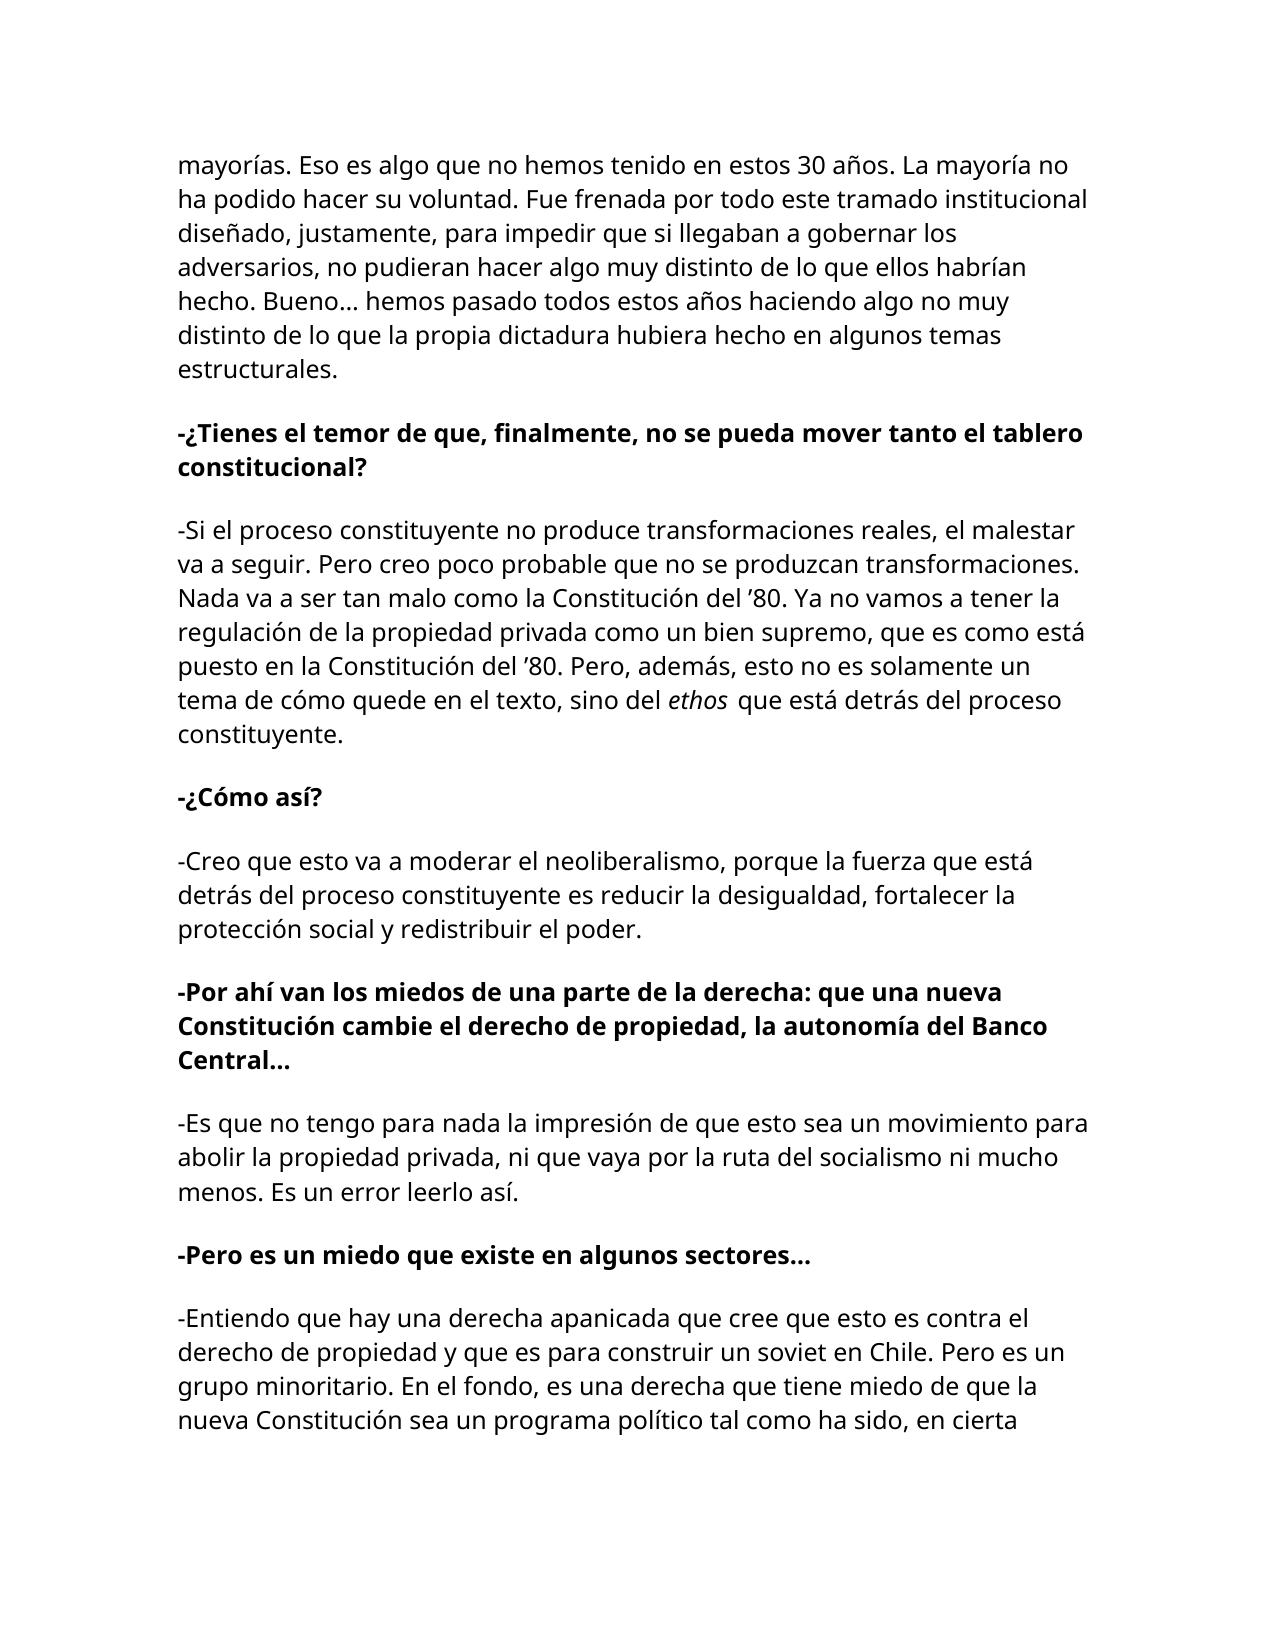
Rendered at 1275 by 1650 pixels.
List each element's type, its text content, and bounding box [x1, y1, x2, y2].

text -Creo que esto va a moderar el neoliberalismo, porque la fuerza que está detrás del proceso constituyente es reducir la desigualdad, fortalecer la protección social y redistribuir el poder. [177, 843, 1098, 946]
text -Por ahí van los miedos de una parte de la derecha: que una nueva Constitución cambie el derecho de propiedad, la autonomía del Banco Central… [177, 975, 1098, 1077]
text -¿Tienes el temor de que, finalmente, no se pueda mover tanto el tablero constitucional? [177, 415, 1098, 483]
text -¿Cómo así? [177, 780, 1098, 814]
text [177, 1301, 1098, 1437]
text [177, 148, 1098, 386]
text -Pero es un miedo que existe en algunos sectores… [177, 1237, 1098, 1271]
text -Es que no tengo para nada la impresión de que esto sea un movimiento para abolir la propiedad privada, ni que vaya por la ruta del socialismo ni mucho menos. Es un error leerlo así. [177, 1106, 1098, 1208]
text -Si el proceso constituyente no produce transformaciones reales, el malestar va a seguir. Pero creo poco probable que no se produzcan transformaciones. Nada va a ser tan malo como la Constitución del ’80. Ya no vamos a tener la regulación de la propiedad privada como un bien supremo, que es como está puesto en la Constitución del ’80. Pero, además, esto no es solamente un tema de cómo quede en el texto, sino del ethos que está detrás del proceso constituyente. [177, 512, 1098, 751]
